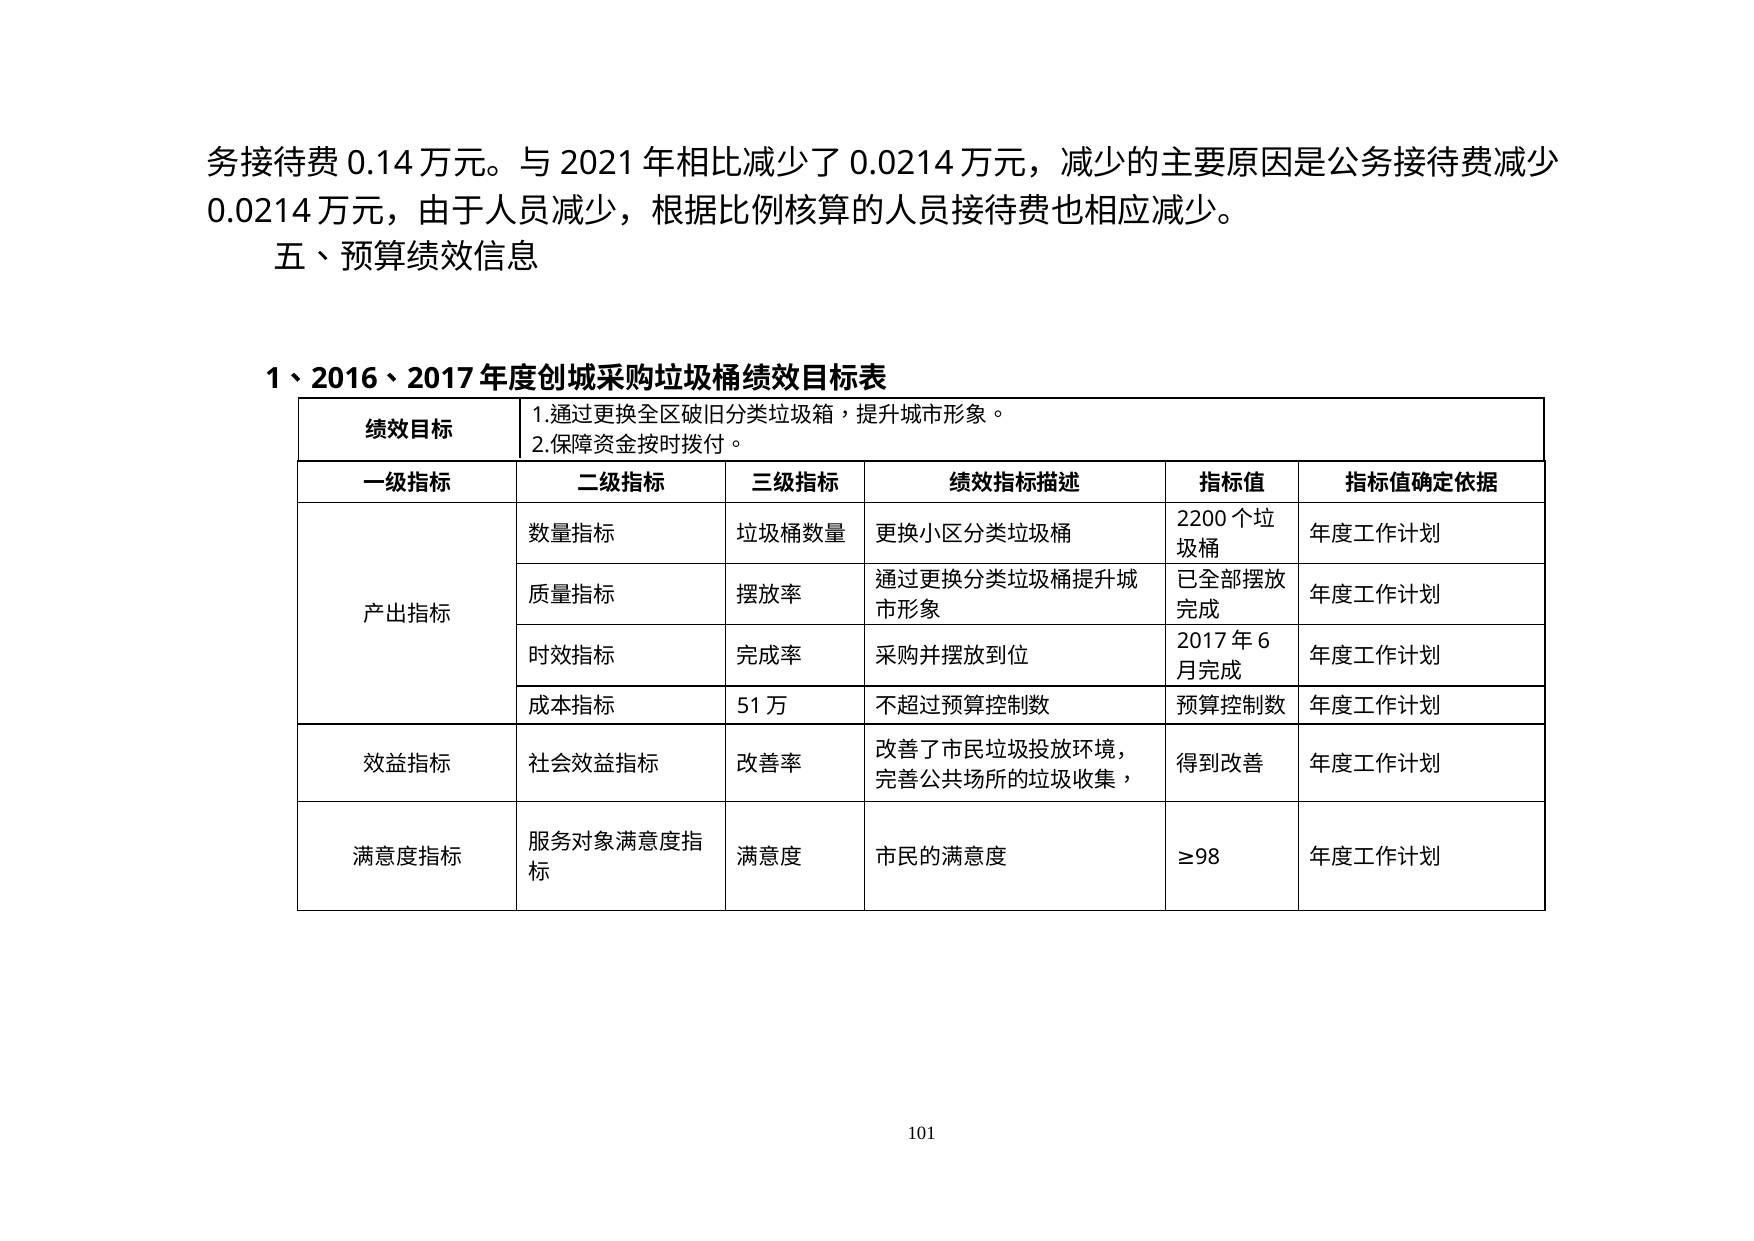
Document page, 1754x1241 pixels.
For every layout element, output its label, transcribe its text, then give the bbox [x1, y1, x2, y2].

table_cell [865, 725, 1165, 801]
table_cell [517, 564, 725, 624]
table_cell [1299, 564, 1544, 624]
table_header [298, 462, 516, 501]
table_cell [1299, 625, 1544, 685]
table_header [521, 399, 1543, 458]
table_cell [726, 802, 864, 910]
text 1、2016、2017年度创城采购垃圾桶绩效目标表 [207, 357, 1636, 397]
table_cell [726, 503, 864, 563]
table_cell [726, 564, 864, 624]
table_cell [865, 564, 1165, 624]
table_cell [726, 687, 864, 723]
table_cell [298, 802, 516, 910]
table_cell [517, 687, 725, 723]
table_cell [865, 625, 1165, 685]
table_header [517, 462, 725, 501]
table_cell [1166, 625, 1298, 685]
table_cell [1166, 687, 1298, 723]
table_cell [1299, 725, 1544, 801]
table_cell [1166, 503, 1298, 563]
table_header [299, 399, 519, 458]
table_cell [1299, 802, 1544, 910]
text 五、预算绩效信息 [207, 233, 1636, 278]
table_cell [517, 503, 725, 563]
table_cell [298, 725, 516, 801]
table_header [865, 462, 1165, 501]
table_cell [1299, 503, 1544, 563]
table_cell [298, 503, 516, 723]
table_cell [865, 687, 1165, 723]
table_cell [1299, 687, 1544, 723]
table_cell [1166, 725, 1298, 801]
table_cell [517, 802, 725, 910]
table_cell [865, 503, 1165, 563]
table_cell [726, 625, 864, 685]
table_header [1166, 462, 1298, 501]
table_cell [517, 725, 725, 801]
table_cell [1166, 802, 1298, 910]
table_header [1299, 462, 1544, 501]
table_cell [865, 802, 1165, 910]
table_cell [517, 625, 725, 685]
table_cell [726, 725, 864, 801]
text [207, 136, 1636, 233]
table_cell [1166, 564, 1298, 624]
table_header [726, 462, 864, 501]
